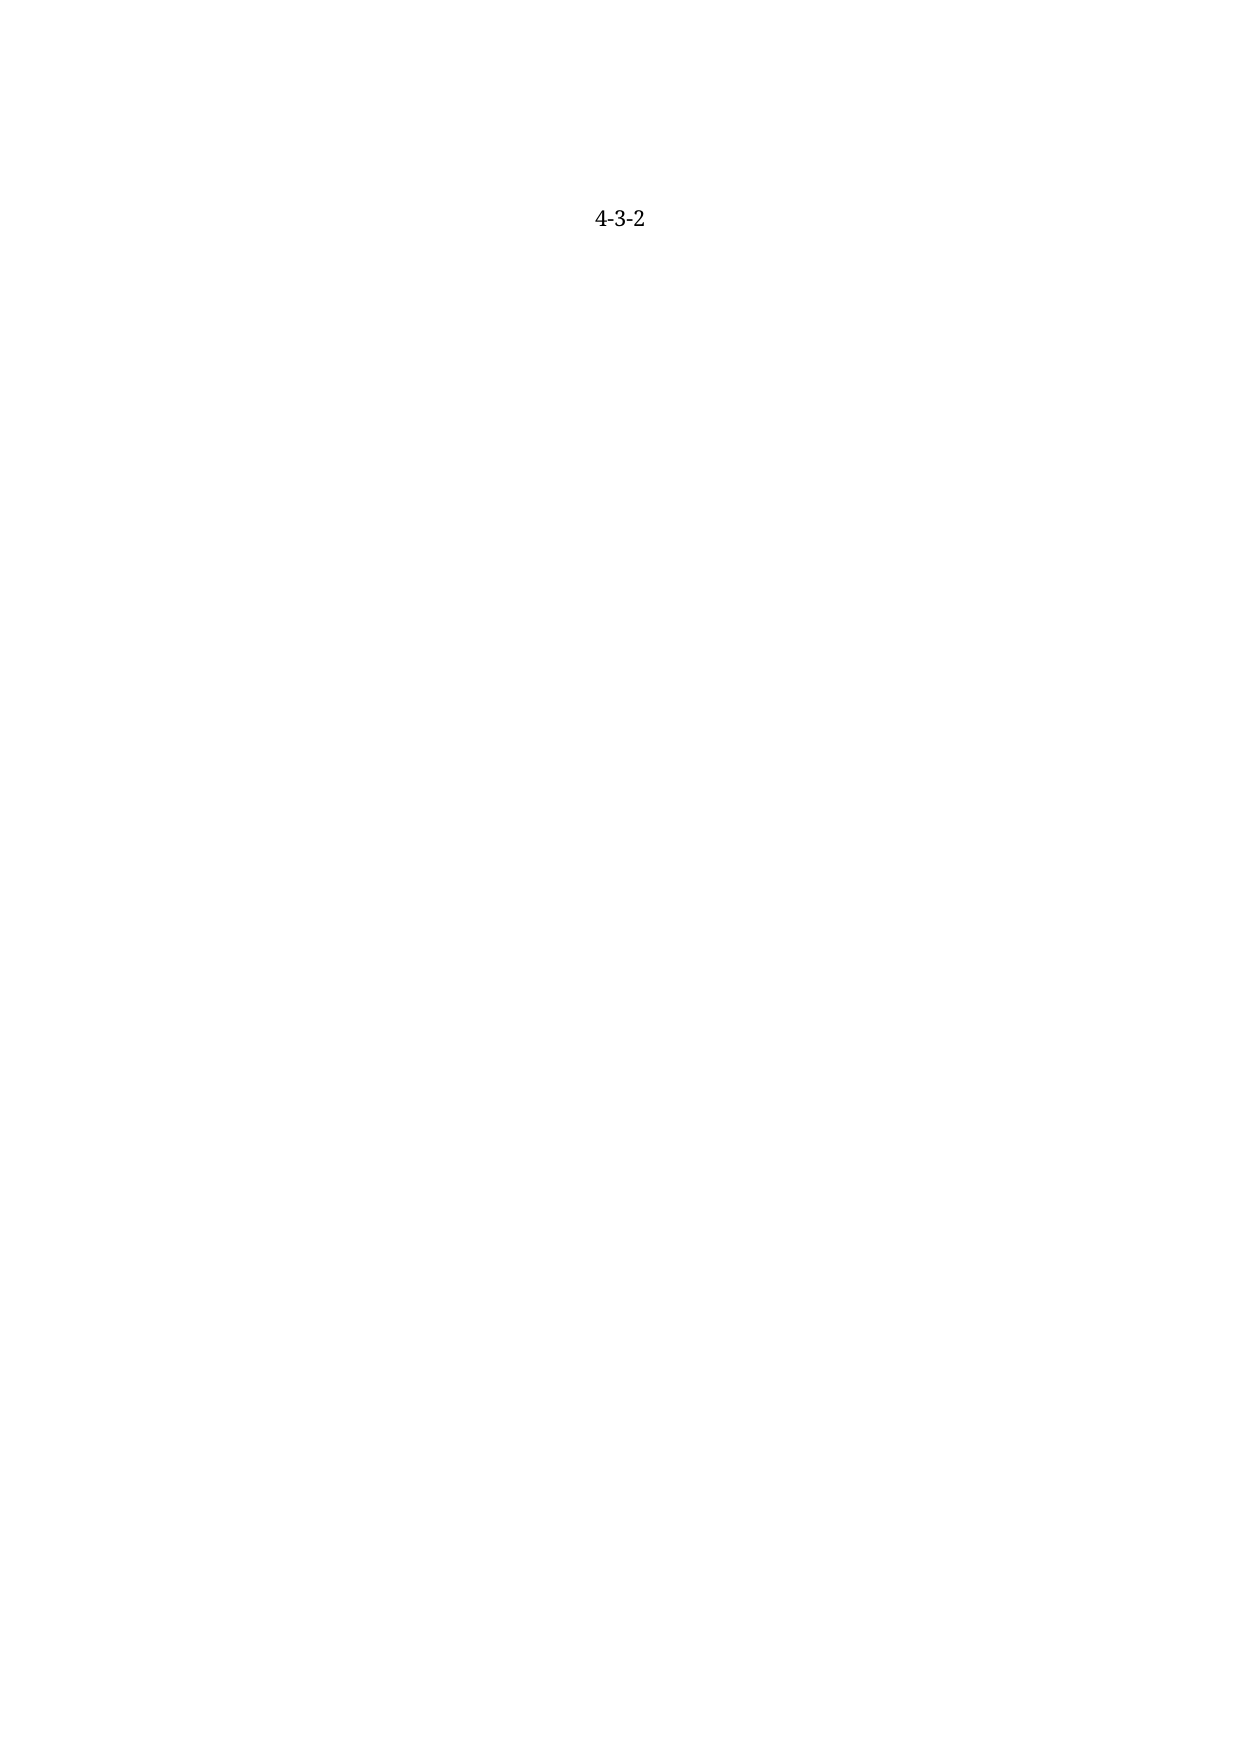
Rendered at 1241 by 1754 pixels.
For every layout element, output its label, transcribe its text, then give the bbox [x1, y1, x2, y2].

text 4-3-2 [112, 199, 1128, 237]
